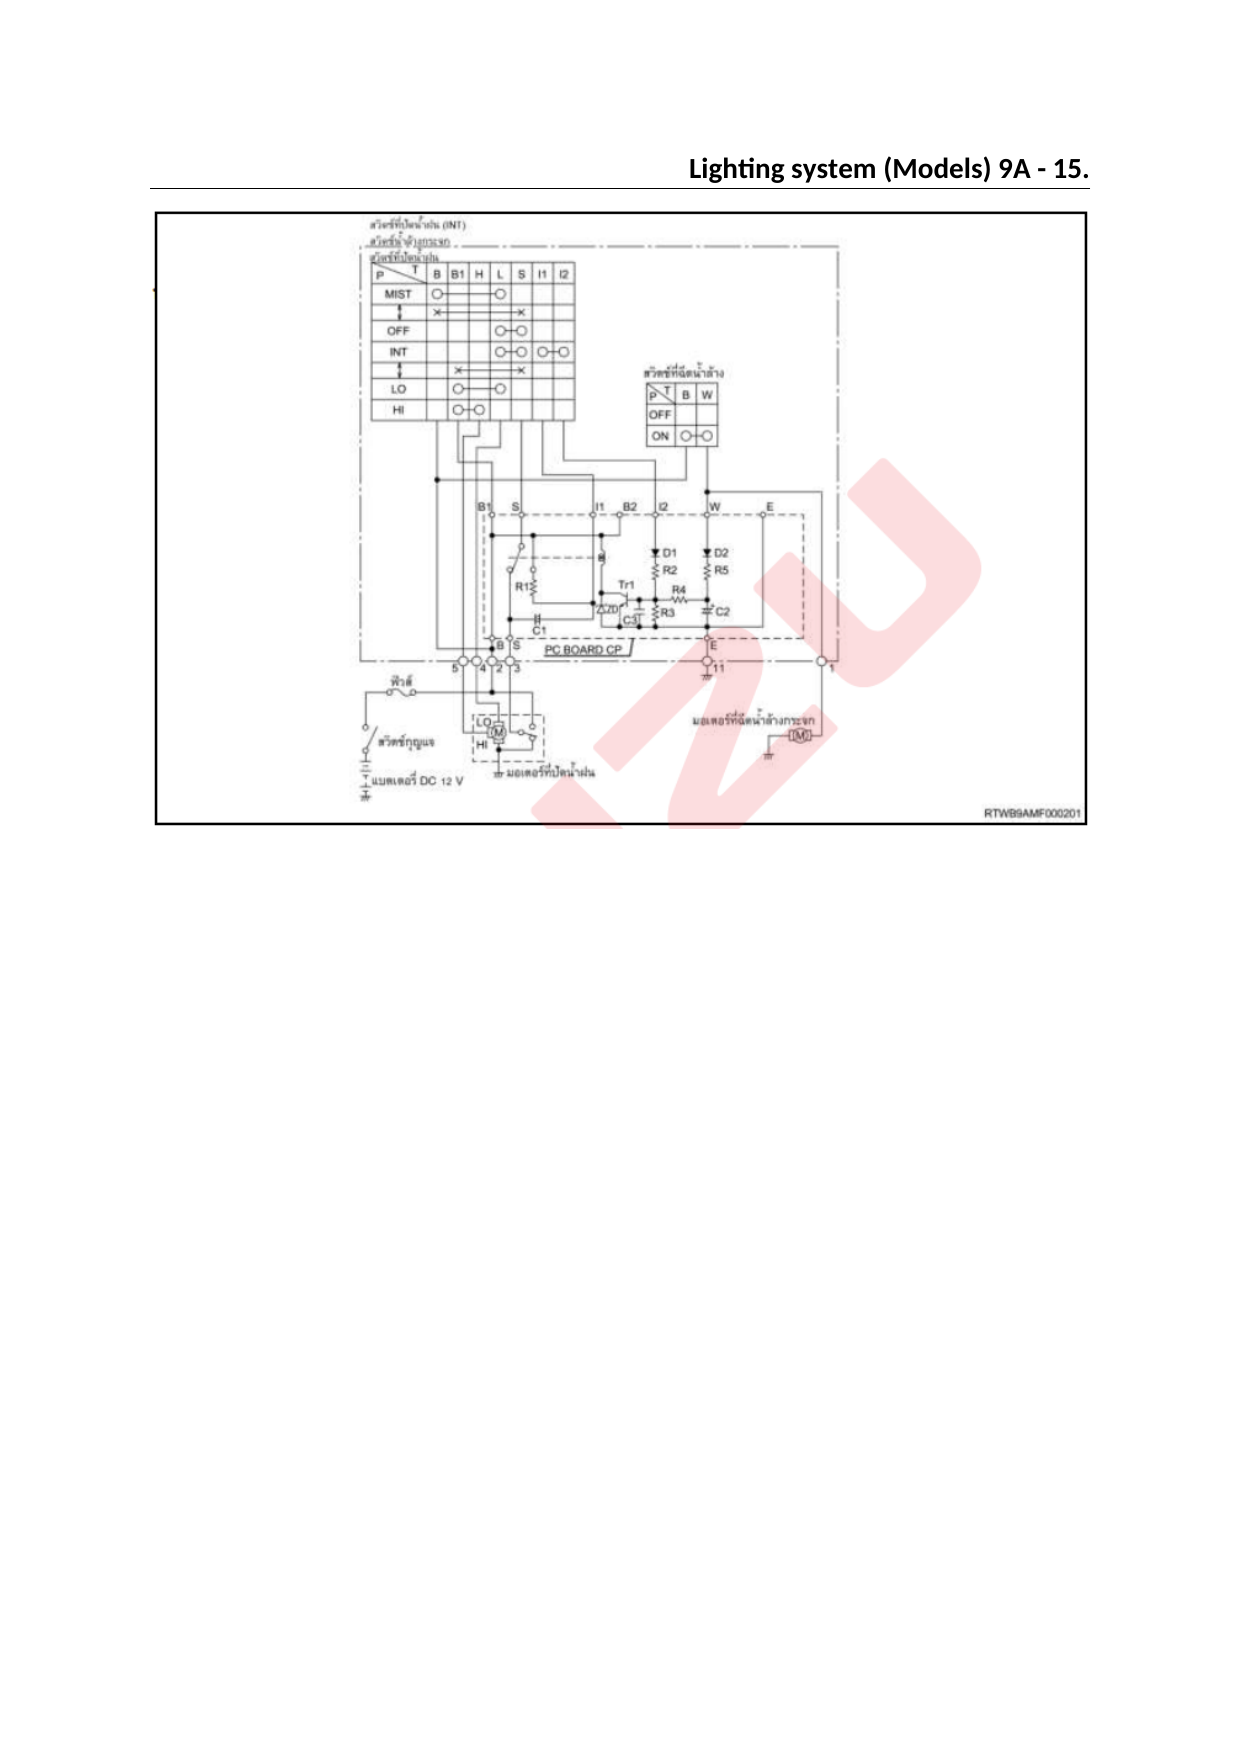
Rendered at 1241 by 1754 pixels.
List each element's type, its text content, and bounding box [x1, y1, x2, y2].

text Lighting system (Models) 9A - 15. [150, 150, 1090, 188]
picture [150, 208, 1091, 829]
